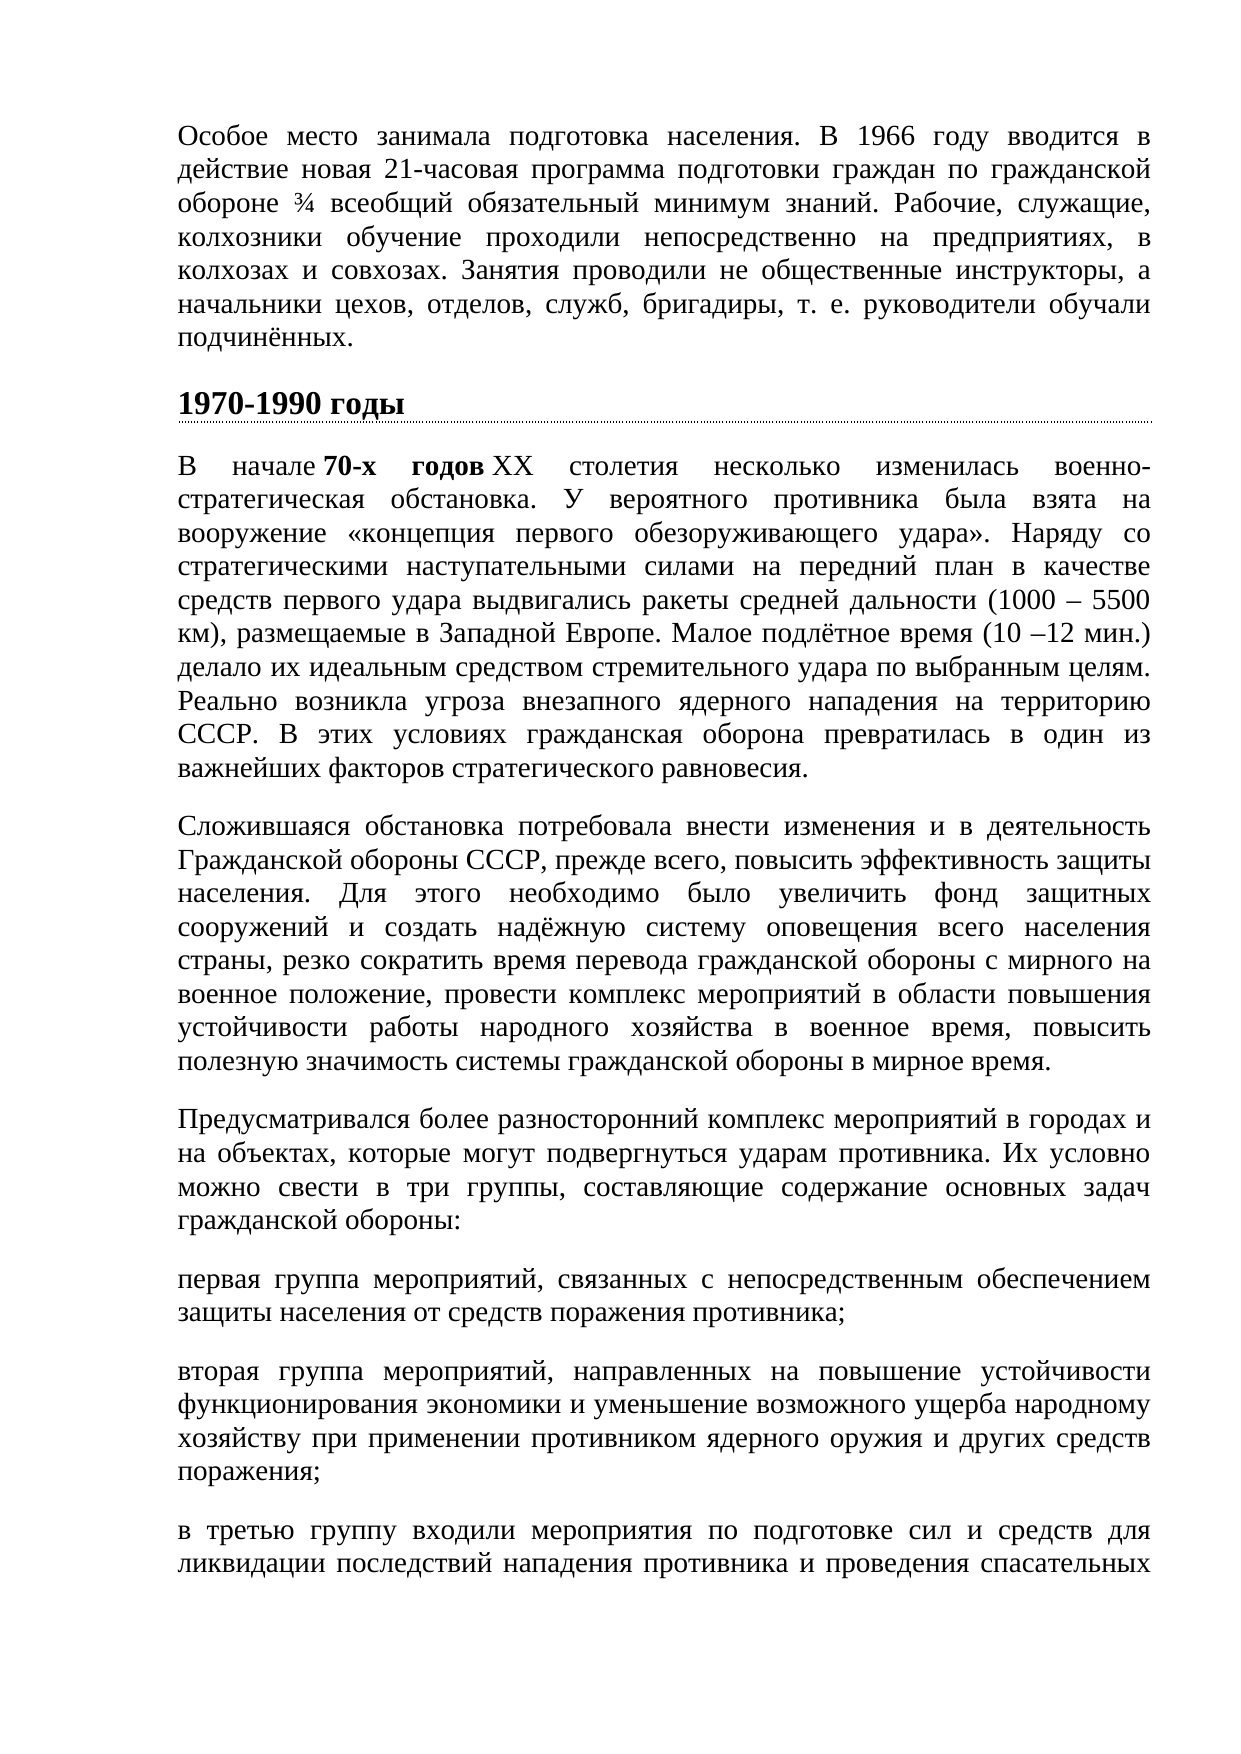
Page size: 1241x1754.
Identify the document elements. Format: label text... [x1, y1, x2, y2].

text Особое место занимала подготовка населения. В 1966 году вводится в действие новая 21-часовая программа подготовки граждан по гражданской обороне ¾ всеобщий обязательный минимум знаний. Рабочие, служащие, колхозники обучение проходили непосредственно на предприятиях, в колхозах и совхозах. Занятия проводили не общественные инструкторы, а начальники цехов, отделов, служб, бригадиры, т. е. руководители обучали подчинённых. [177, 118, 1152, 353]
text первая группа мероприятий, связанных с непосредственным обеспечением защиты населения от средств поражения противника; [177, 1261, 1152, 1328]
text Сложившаяся обстановка потребовала внести изменения и в деятельность Гражданской обороны СССР, прежде всего, повысить эффективность защиты населения. Для этого необходимо было увеличить фонд защитных сооружений и создать надёжную систему оповещения всего населения страны, резко сократить время перевода гражданской обороны с мирного на военное положение, провести комплекс мероприятий в области повышения устойчивости работы народного хозяйства в военное время, повысить полезную значимость системы гражданской обороны в мирное время. [177, 808, 1152, 1077]
text Предусматривался более разносторонний комплекс мероприятий в городах и на объектах, которые могут подвергнуться ударам противника. Их условно можно свести в три группы, составляющие содержание основных задач гражданской обороны: [177, 1102, 1152, 1236]
text вторая группа мероприятий, направленных на повышение устойчивости функционирования экономики и уменьшение возможного ущерба народному хозяйству при применении противником ядерного оружия и других средств поражения; [177, 1353, 1152, 1487]
text В начале 70-х годов ХХ столетия несколько изменилась военно-стратегическая обстановка. У вероятного противника была взята на вооружение «концепция первого обезоруживающего удара». Наряду со стратегическими наступательными силами на передний план в качестве средств первого удара выдвигались ракеты средней дальности (1000 – 5500 км), размещаемые в Западной Европе. Малое подлётное время (10 –12 мин.) делало их идеальным средством стремительного удара по выбранным целям. Реально возникла угроза внезапного ядерного нападения на территорию СССР. В этих условиях гражданская оборона превратилась в один из важнейших факторов стратегического равновесия. [177, 448, 1152, 783]
text 1970-1990 годы [177, 383, 1152, 423]
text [177, 1512, 1152, 1579]
